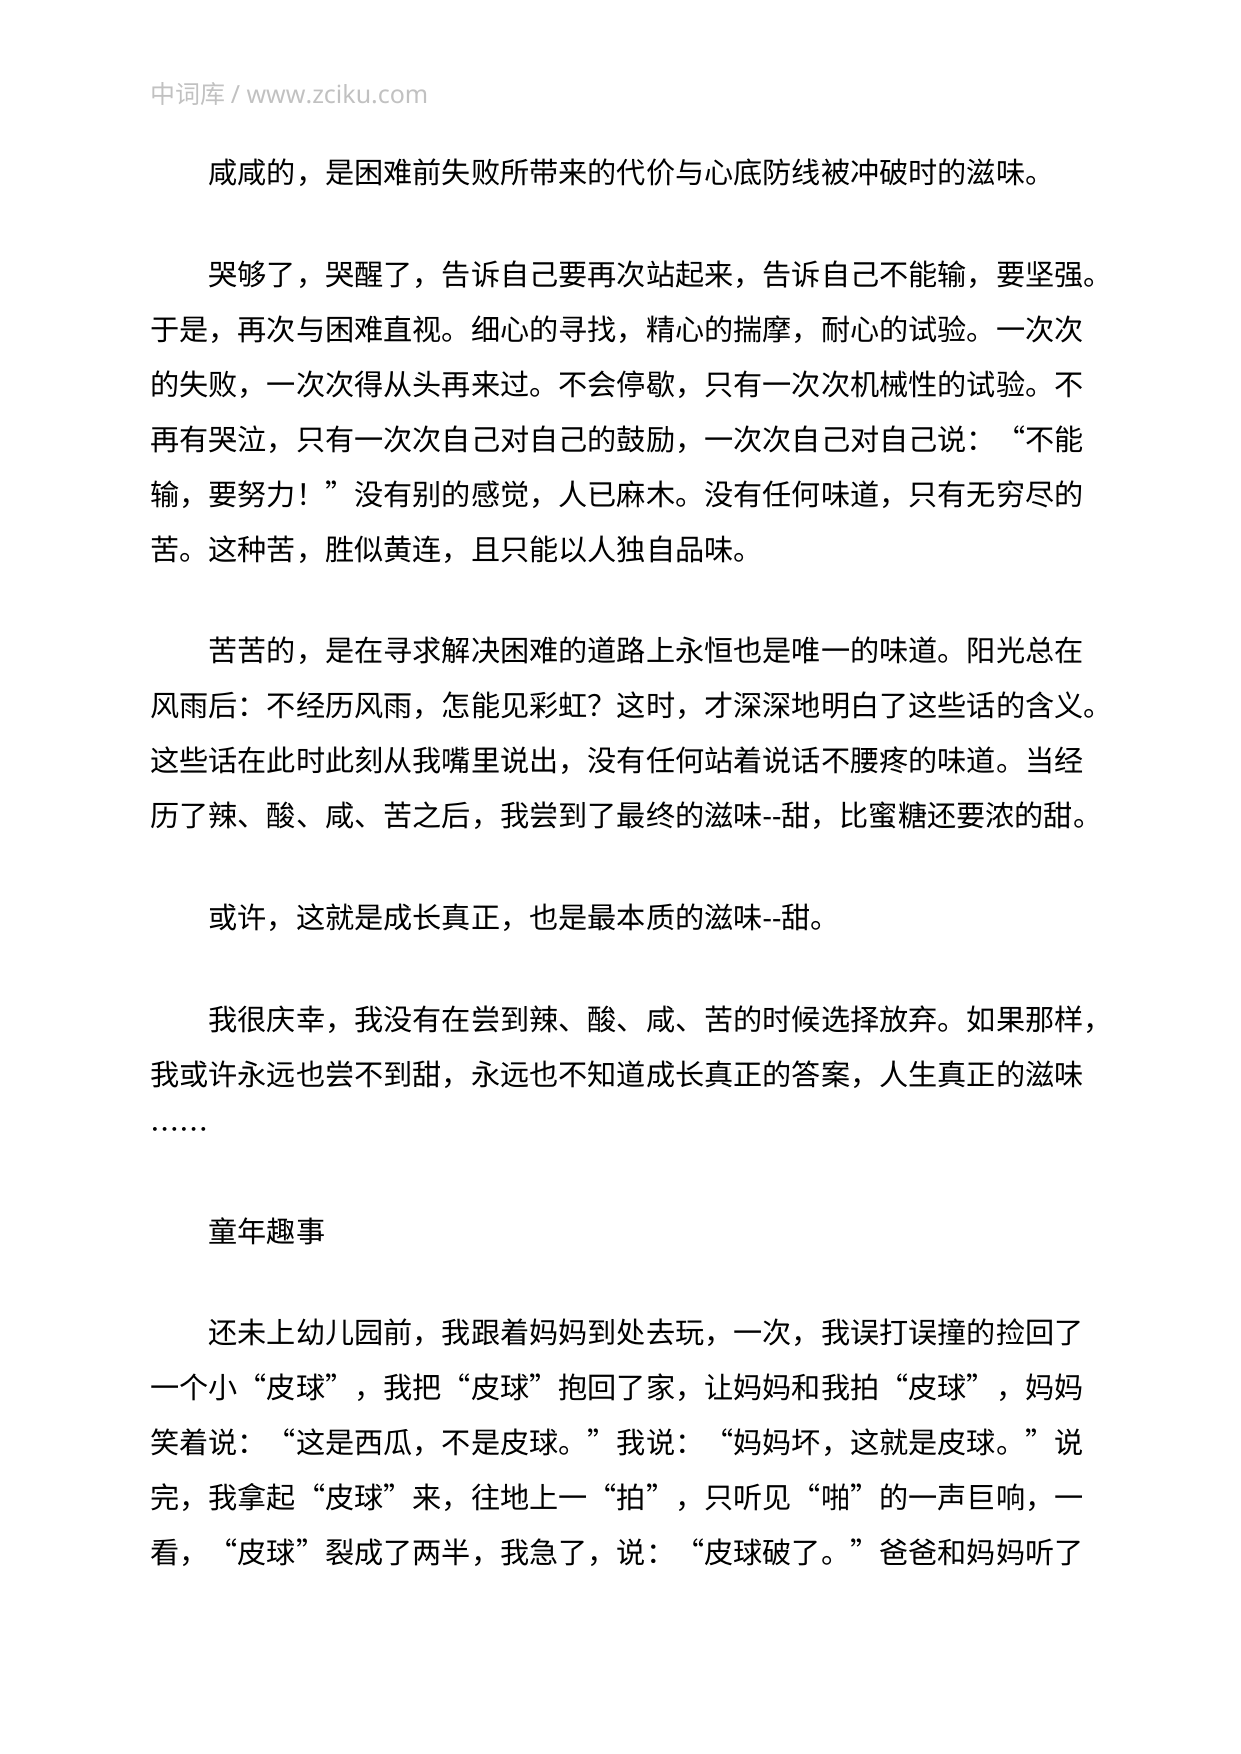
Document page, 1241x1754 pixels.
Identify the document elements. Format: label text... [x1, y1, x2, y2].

text 苦苦的，是在寻求解决困难的道路上永恒也是唯一的味道。阳光总在风雨后：不经历风雨，怎能见彩虹？这时，才深深地明白了这些话的含义。这些话在此时此刻从我嘴里说出，没有任何站着说话不腰疼的味道。当经历了辣、酸、咸、苦之后，我尝到了最终的滋味--甜，比蜜糖还要浓的甜。 [150, 628, 1090, 835]
text 哭够了，哭醒了，告诉自己要再次站起来，告诉自己不能输，要坚强。于是，再次与困难直视。细心的寻找，精心的揣摩，耐心的试验。一次次的失败，一次次得从头再来过。不会停歇，只有一次次机械性的试验。不再有哭泣，只有一次次自己对自己的鼓励，一次次自己对自己说：“不能输，要努力！”没有别的感觉，人已麻木。没有任何味道，只有无穷尽的苦。这种苦，胜似黄连，且只能以人独自品味。 [150, 252, 1090, 568]
text 童年趣事 [150, 1208, 1090, 1251]
text 我很庆幸，我没有在尝到辣、酸、咸、苦的时候选择放弃。如果那样，我或许永远也尝不到甜，永远也不知道成长真正的答案，人生真正的滋味…… [150, 997, 1090, 1149]
text 或许，这就是成长真正，也是最本质的滋味--甜。 [150, 895, 1090, 937]
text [150, 1310, 1090, 1572]
text 咸咸的，是困难前失败所带来的代价与心底防线被冲破时的滋味。 [150, 150, 1090, 192]
